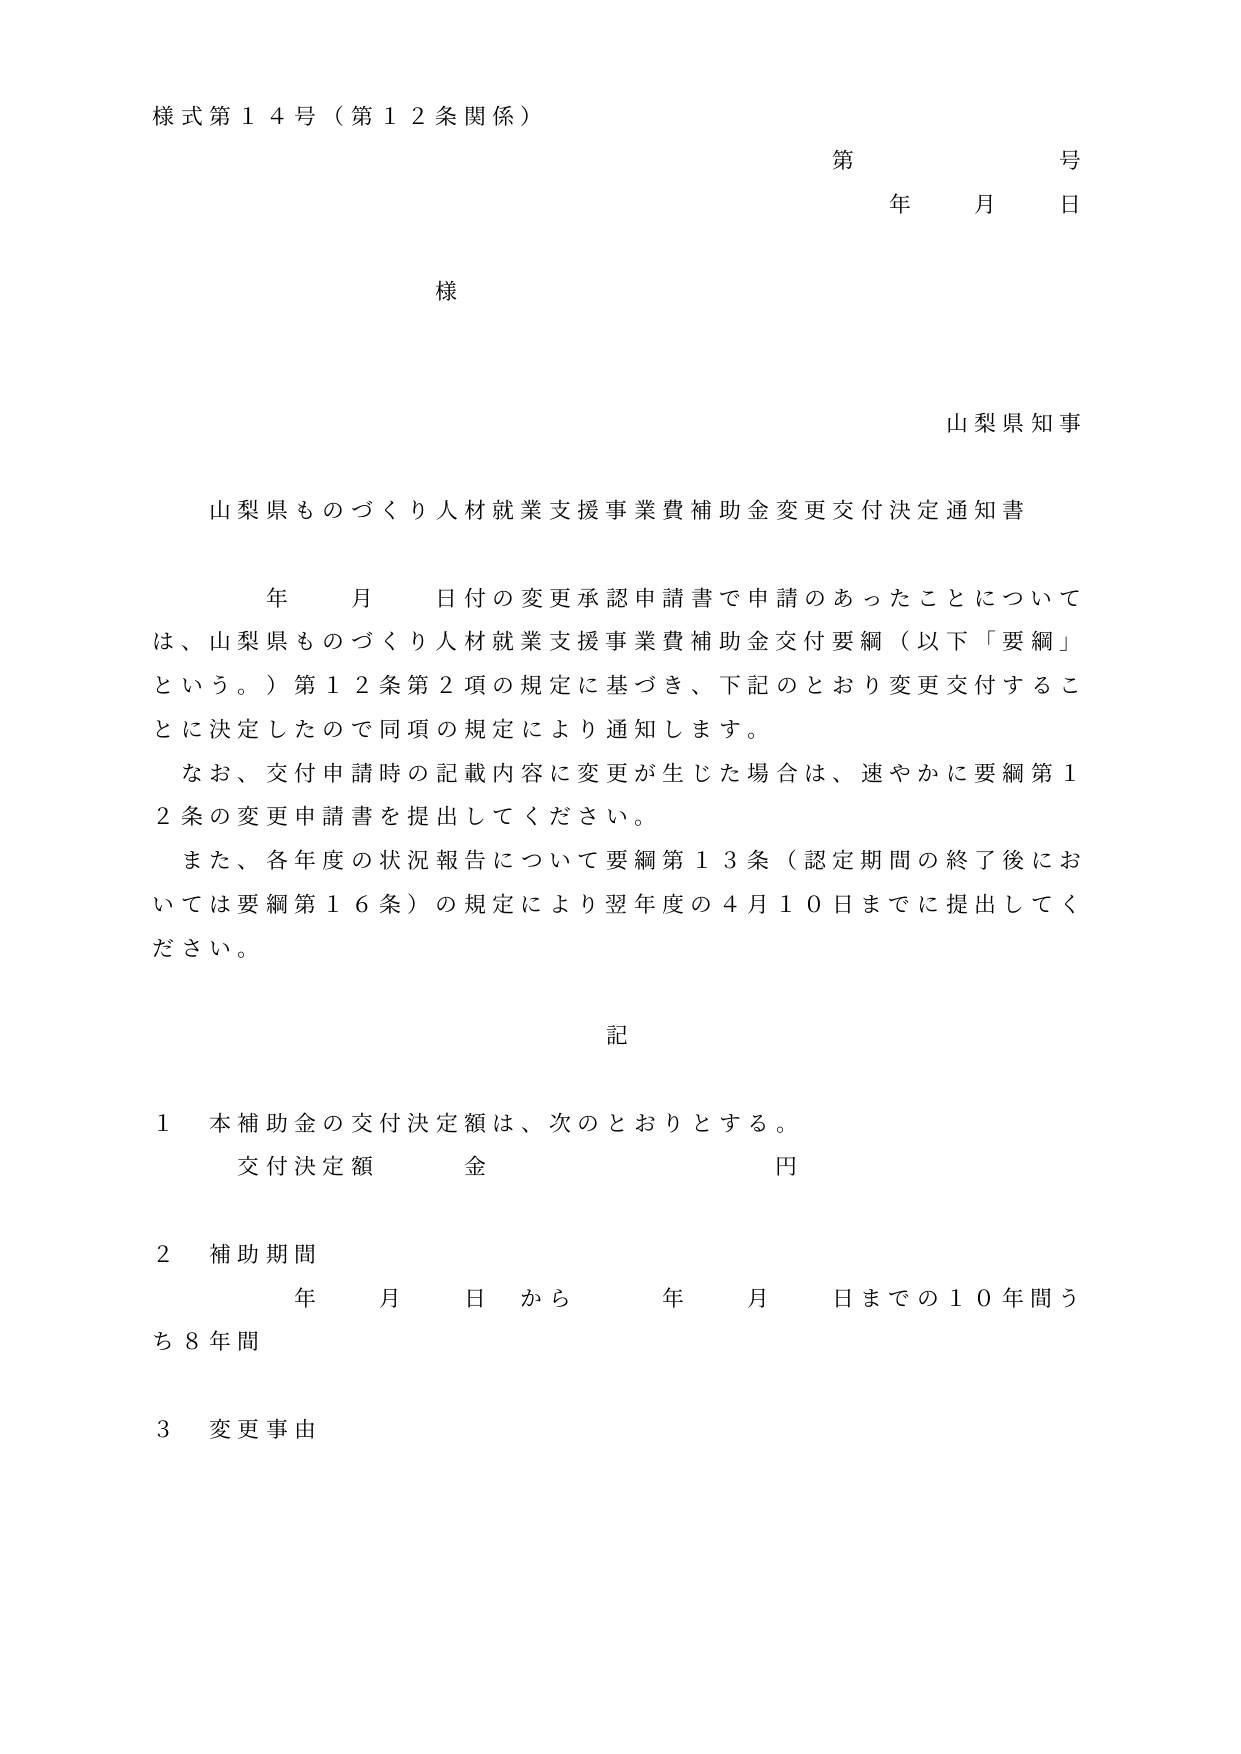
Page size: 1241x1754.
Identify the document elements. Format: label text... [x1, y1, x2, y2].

text ３ 変更事由 [153, 1406, 1088, 1449]
text また、各年度の状況報告について要綱第１３条（認定期間の終了後においては要綱第１６条）の規定により翌年度の４月１０日までに提出してください。 [153, 837, 1088, 968]
text 第 号 [153, 137, 1088, 181]
text １ 本補助金の交付決定額は、次のとおりとする。 [153, 1099, 1088, 1143]
text ２ 補助期間 [153, 1231, 1088, 1274]
text 交付決定額 金 円 [153, 1143, 1088, 1187]
text 年 月 日 から 年 月 日までの１０年間うち８年間 [153, 1274, 1088, 1362]
text 山梨県ものづくり人材就業支援事業費補助金変更交付決定通知書 [153, 487, 1088, 531]
text 年 月 日 [153, 181, 1088, 224]
text 年 月 日付の変更承認申請書で申請のあったことについては、山梨県ものづくり人材就業支援事業費補助金交付要綱（以下「要綱」という。）第１２条第２項の規定に基づき、下記のとおり変更交付することに決定したので同項の規定により通知します。 [153, 574, 1088, 749]
text 山梨県知事 [153, 399, 1088, 443]
text 様 [153, 268, 1088, 312]
text なお、交付申請時の記載内容に変更が生じた場合は、速やかに要綱第１２条の変更申請書を提出してください。 [153, 749, 1088, 837]
text 様式第１４号（第１２条関係） [153, 93, 1088, 137]
subtitle 記 [153, 1012, 1088, 1056]
